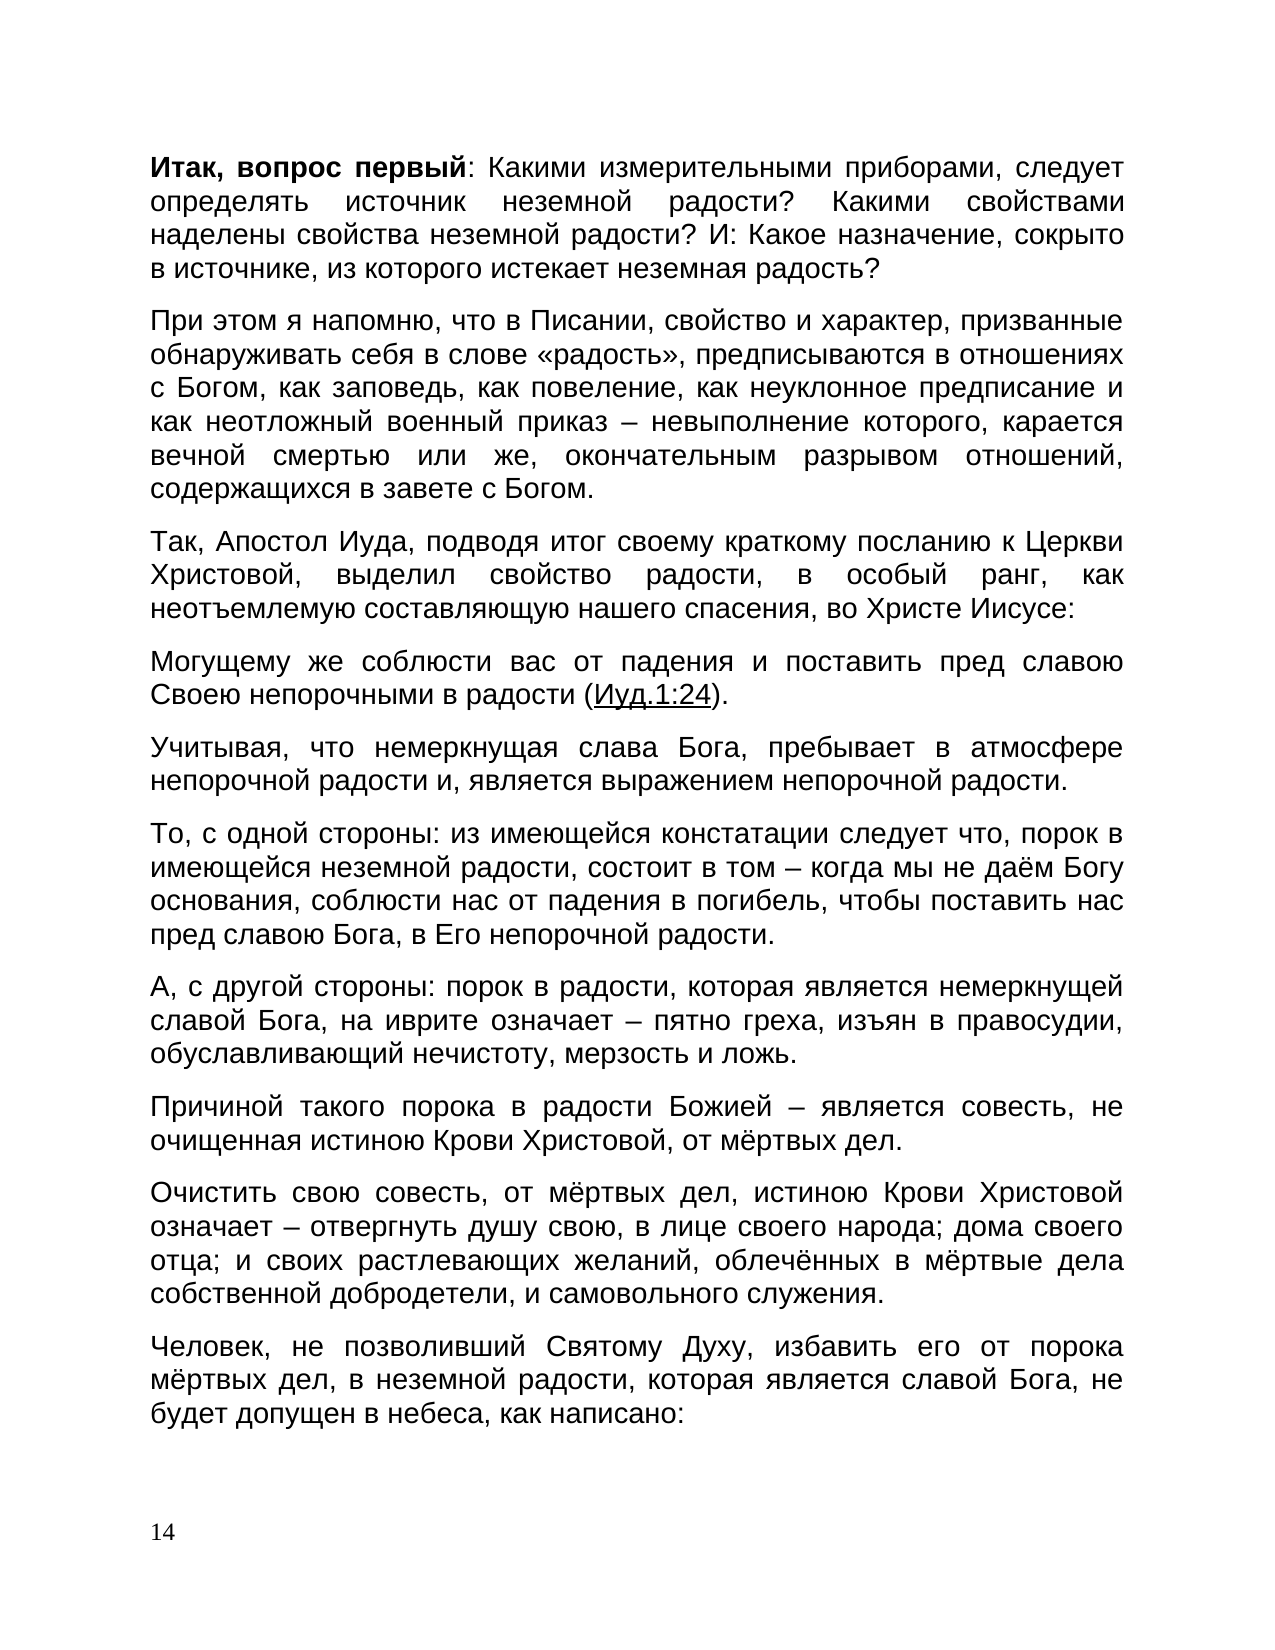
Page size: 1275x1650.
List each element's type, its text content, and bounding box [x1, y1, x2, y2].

text Человек, не позволивший Святому Духу, избавить его от порока мёртвых дел, в неземной радости, которая является славой Бога, не будет допущен в небеса, как написано: [150, 1329, 1125, 1429]
text При этом я напомню, что в Писании, свойство и характер, призванные обнаруживать себя в слове «радость», предписываются в отношениях с Богом, как заповедь, как повеление, как неуклонное предписание и как неотложный военный приказ – невыполнение которого, карается вечной смертью или же, окончательным разрывом отношений, содержащихся в завете с Богом. [150, 303, 1125, 504]
text Очистить свою совесть, от мёртвых дел, истиною Крови Христовой означает – отвергнуть душу свою, в лице своего народа; дома своего отца; и своих растлевающих желаний, облечённых в мёртвые дела собственной добродетели, и самовольного служения. [150, 1175, 1125, 1309]
text Итак, вопрос первый: Какими измерительными приборами, следует определять источник неземной радости? Какими свойствами наделены свойства неземной радости? И: Какое назначение, сокрыто в источнике, из которого истекает неземная радость? [150, 150, 1125, 284]
text А, с другой стороны: порок в радости, которая является немеркнущей славой Бога, на иврите означает – пятно греха, изъян в правосудии, обуславливающий нечистоту, мерзость и ложь. [150, 969, 1125, 1070]
text Так, Апостол Иуда, подводя итог своему краткому посланию к Церкви Христовой, выделил свойство радости, в особый ранг, как неотъемлемую составляющую нашего спасения, во Христе Иисусе: [150, 524, 1125, 624]
text Учитывая, что немеркнущая слава Бога, пребывает в атмосфере непорочной радости и, является выражением непорочной радости. [150, 730, 1125, 797]
text То, с одной стороны: из имеющейся констатации следует что, порок в имеющейся неземной радости, состоит в том – когда мы не даём Богу основания, соблюсти нас от падения в погибель, чтобы поставить нас пред славою Бога, в Его непорочной радости. [150, 816, 1125, 950]
text Причиной такого порока в радости Божией – является совесть, не очищенная истиною Крови Христовой, от мёртвых дел. [150, 1089, 1125, 1156]
text Могущему же соблюсти вас от падения и поставить пред славою Своею непорочными в радости (Иуд.1:24). [150, 643, 1125, 711]
